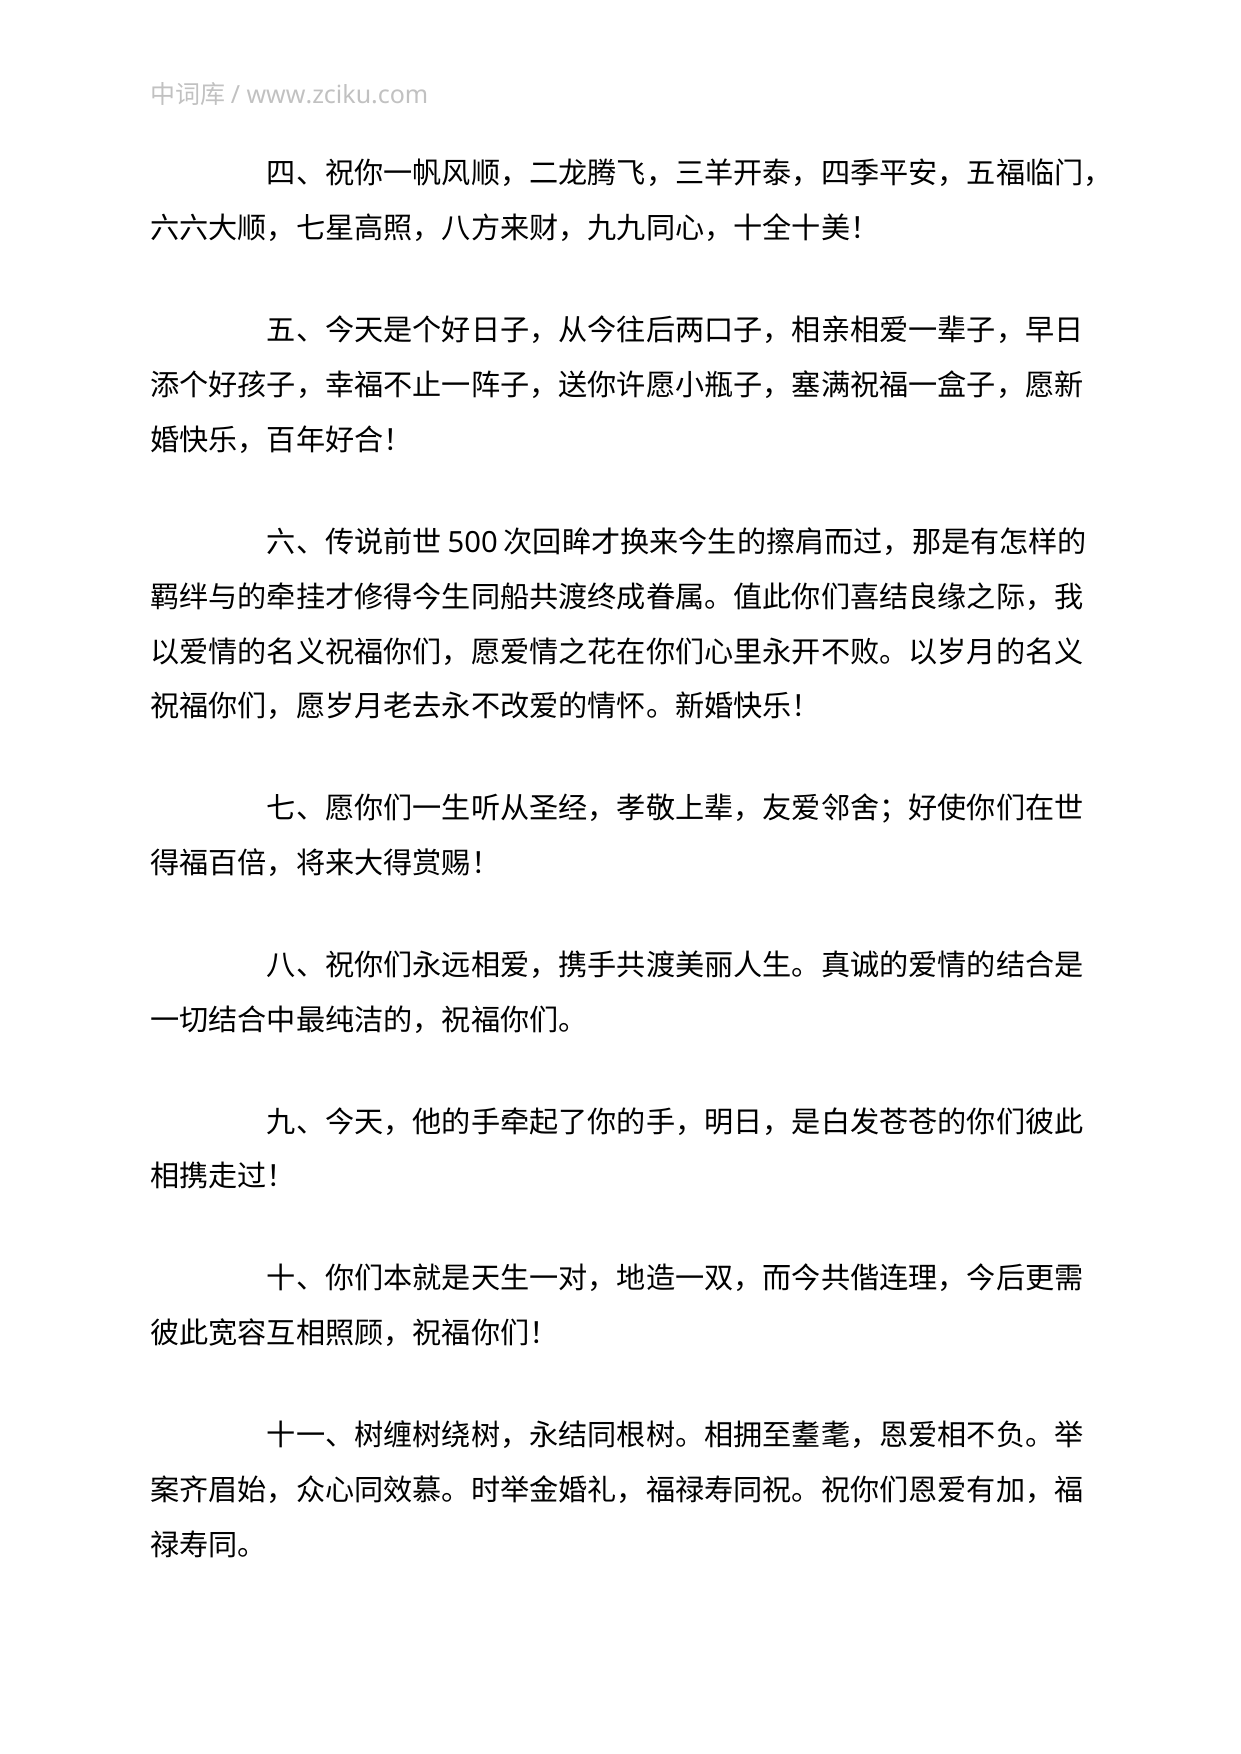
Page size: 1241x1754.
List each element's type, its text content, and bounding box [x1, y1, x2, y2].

text 六、传说前世500次回眸才换来今生的擦肩而过，那是有怎样的羁绊与的牵挂才修得今生同船共渡终成眷属。值此你们喜结良缘之际，我以爱情的名义祝福你们，愿爱情之花在你们心里永开不败。以岁月的名义祝福你们，愿岁月老去永不改爱的情怀。新婚快乐！ [150, 518, 1090, 725]
text 八、祝你们永远相爱，携手共渡美丽人生。真诚的爱情的结合是一切结合中最纯洁的，祝福你们。 [150, 941, 1090, 1039]
text 十一、树缠树绕树，永结同根树。相拥至耋耄，恩爱相不负。举案齐眉始，众心同效慕。时举金婚礼，福禄寿同祝。祝你们恩爱有加，福禄寿同。 [150, 1411, 1090, 1563]
text 五、今天是个好日子，从今往后两口子，相亲相爱一辈子，早日添个好孩子，幸福不止一阵子，送你许愿小瓶子，塞满祝福一盒子，愿新婚快乐，百年好合！ [150, 307, 1090, 459]
text 十、你们本就是天生一对，地造一双，而今共偕连理，今后更需彼此宽容互相照顾，祝福你们！ [150, 1255, 1090, 1352]
text 七、愿你们一生听从圣经，孝敬上辈，友爱邻舍；好使你们在世得福百倍，将来大得赏赐！ [150, 785, 1090, 882]
text 九、今天，他的手牵起了你的手，明日，是白发苍苍的你们彼此相携走过！ [150, 1098, 1090, 1195]
text 四、祝你一帆风顺，二龙腾飞，三羊开泰，四季平安，五福临门，六六大顺，七星高照，八方来财，九九同心，十全十美！ [150, 150, 1090, 247]
